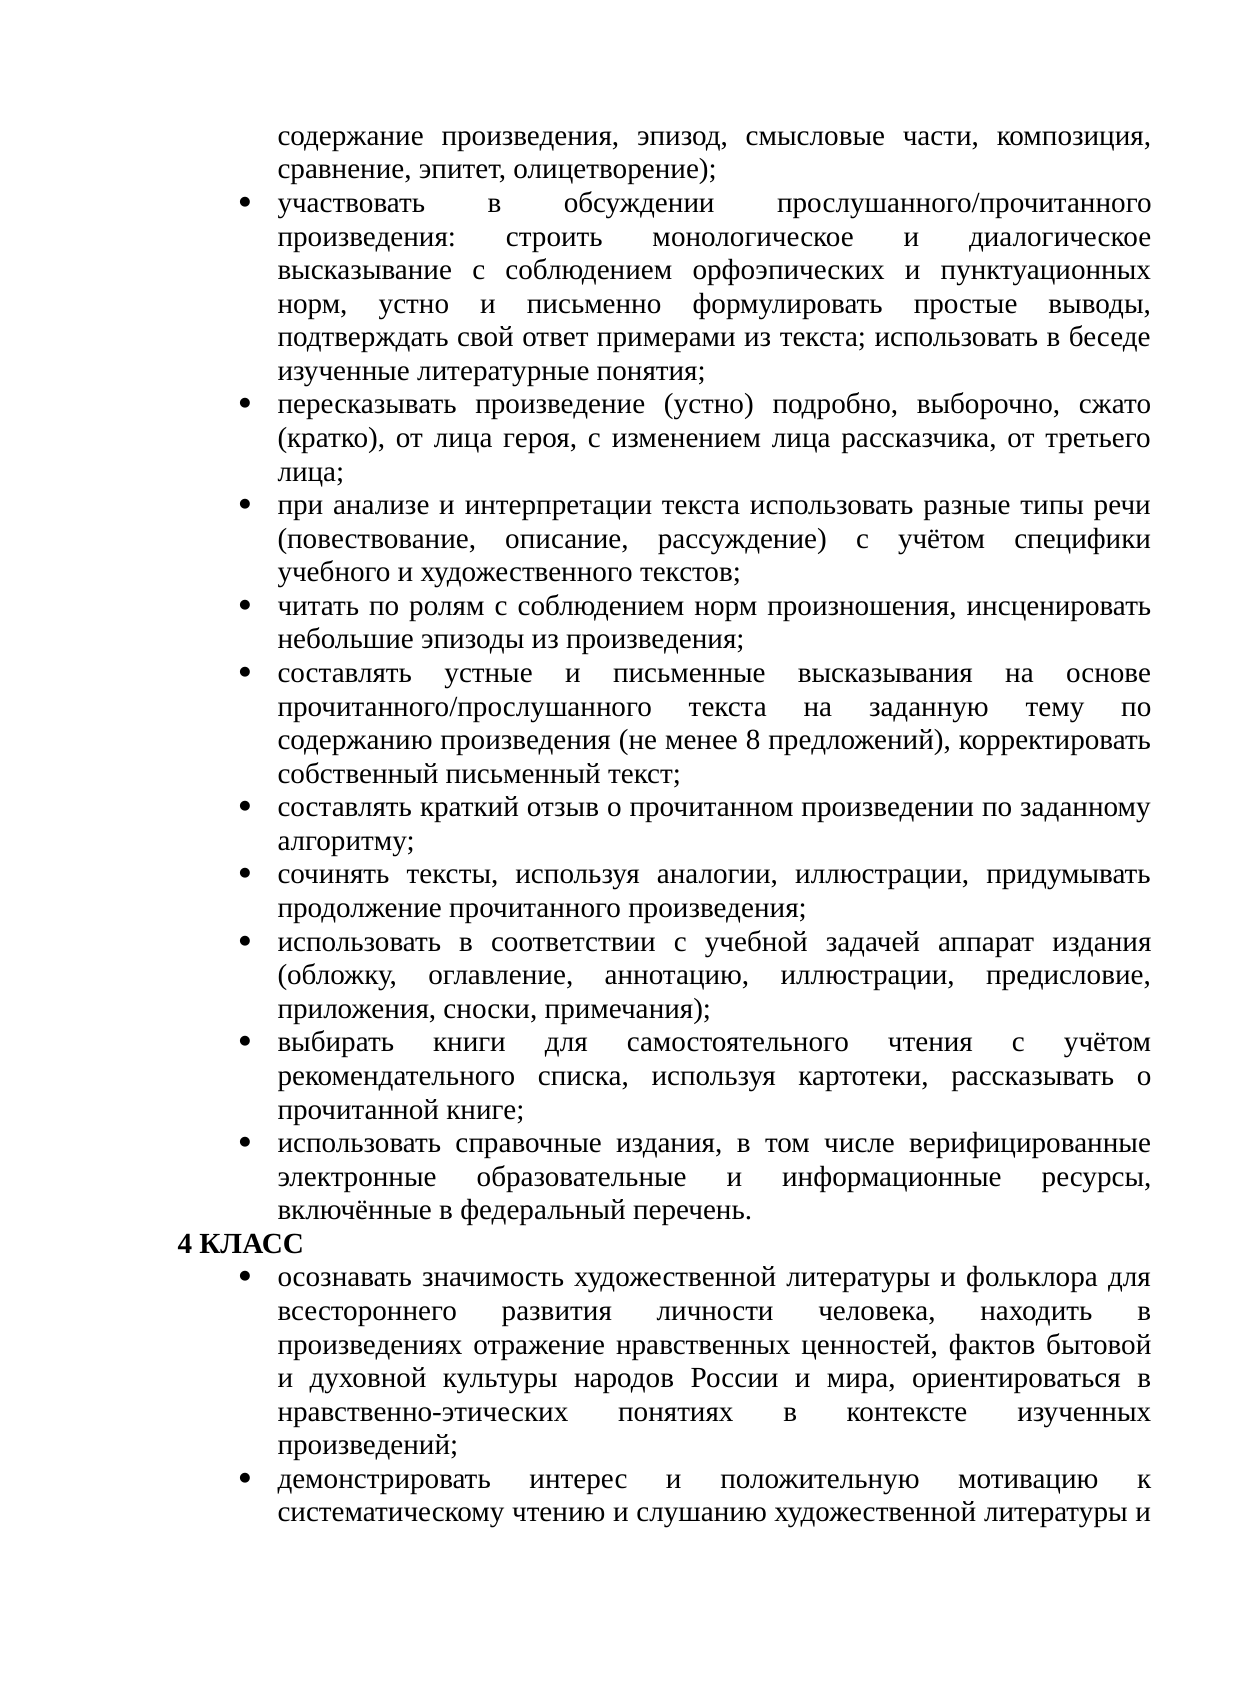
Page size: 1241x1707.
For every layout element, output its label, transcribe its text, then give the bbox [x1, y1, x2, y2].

text 4 КЛАСС [177, 1226, 1152, 1259]
list пересказывать произведение (устно) подробно, выборочно, сжато (кратко), от лица героя, с изменением лица рассказчика, от третьего лица; [240, 387, 1152, 487]
list при анализе и интерпретации текста использовать разные типы речи (повествование, описание, рассуждение) с учётом специфики учебного и художественного текстов; [240, 487, 1152, 588]
list осознавать значимость художественной литературы и фольклора для всестороннего развития личности человека, находить в произведениях отражение нравственных ценностей, фактов бытовой и духовной культуры народов России и мира, ориентироваться в нравственно-этических понятиях в контексте изученных произведений; [240, 1259, 1152, 1461]
list использовать в соответствии с учебной задачей аппарат издания (обложку, оглавление, аннотацию, иллюстрации, предисловие, приложения, сноски, примечания); [240, 924, 1152, 1024]
list использовать справочные издания, в том числе верифицированные электронные образовательные и информационные ресурсы, включённые в федеральный перечень. [240, 1125, 1152, 1226]
list выбирать книги для самостоятельного чтения с учётом рекомендательного списка, используя картотеки, рассказывать о прочитанной книге; [240, 1024, 1152, 1125]
list сочинять тексты, используя аналогии, иллюстрации, придумывать продолжение прочитанного произведения; [240, 857, 1152, 924]
list составлять краткий отзыв о прочитанном произведении по заданному алгоритму; [240, 789, 1152, 857]
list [240, 118, 1152, 185]
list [240, 1461, 1152, 1528]
list составлять устные и письменные высказывания на основе прочитанного/прослушанного текста на заданную тему по содержанию произведения (не менее 8 предложений), корректировать собственный письменный текст; [240, 655, 1152, 789]
list участвовать в обсуждении прослушанного/прочитанного произведения: строить монологическое и диалогическое высказывание с соблюдением орфоэпических и пунктуационных норм, устно и письменно формулировать простые выводы, подтверждать свой ответ примерами из текста; использовать в беседе изученные литературные понятия; [240, 185, 1152, 387]
list читать по ролям с соблюдением норм произношения, инсценировать небольшие эпизоды из произведения; [240, 588, 1152, 655]
